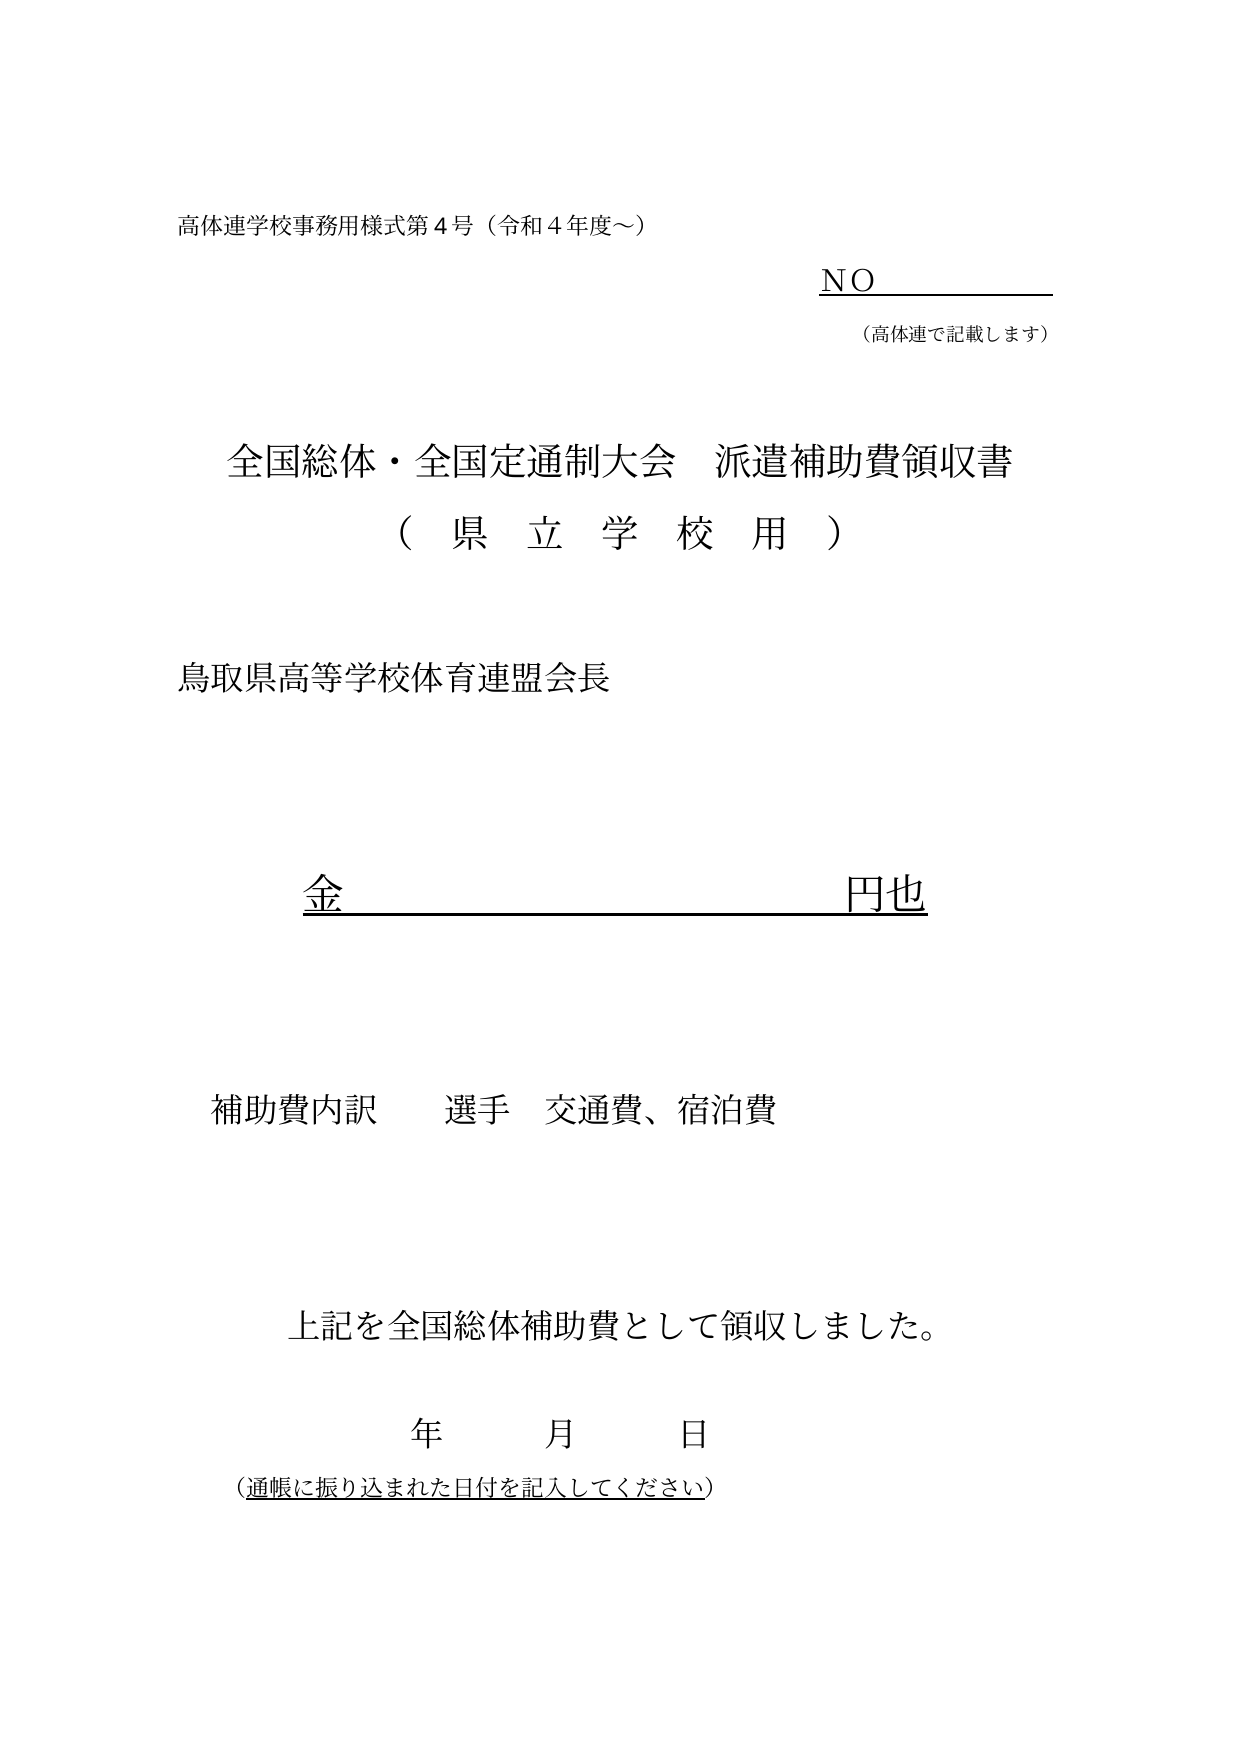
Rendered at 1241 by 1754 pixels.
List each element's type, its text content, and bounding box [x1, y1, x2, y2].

text （通帳に振り込まれた日付を記入してください） [177, 1468, 1063, 1504]
text 金 円也 [177, 856, 1063, 928]
text 年 月 日 [177, 1396, 1063, 1468]
text 高体連学校事務用様式第4号（令和４年度～） [177, 207, 1063, 243]
text 全国総体・全国定通制大会 派遣補助費領収書 [177, 423, 1063, 495]
text ＮＯ [177, 243, 1063, 315]
text （高体連で記載します） [177, 315, 1063, 351]
text 補助費内訳 選手 交通費、宿泊費 [177, 1072, 1063, 1144]
text 上記を全国総体補助費として領収しました。 [177, 1288, 1063, 1360]
text （ 県 立 学 校 用 ） [177, 495, 1063, 567]
text 鳥取県高等学校体育連盟会長 [177, 639, 1063, 712]
